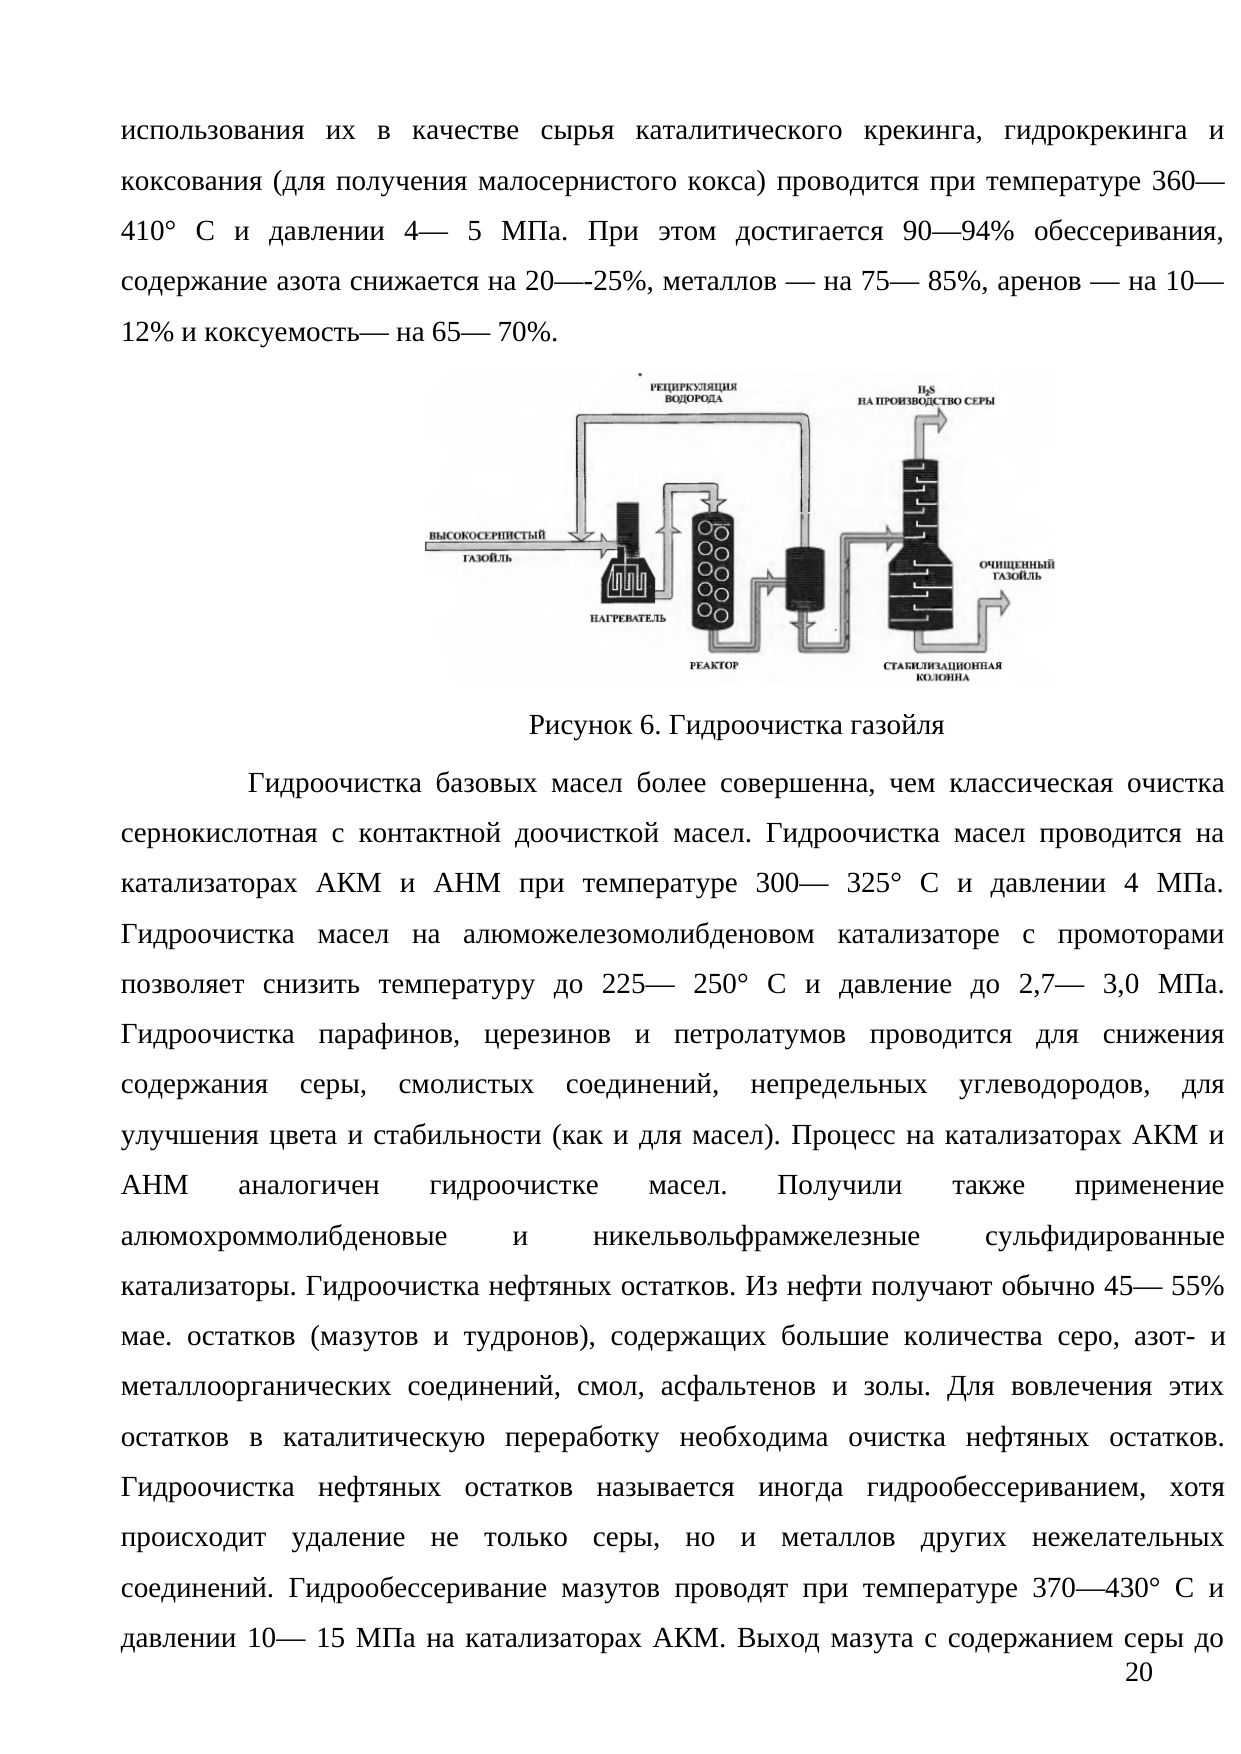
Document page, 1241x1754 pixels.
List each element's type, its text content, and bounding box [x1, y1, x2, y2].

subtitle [121, 765, 1226, 1654]
subtitle Рисунок 6. Гидроочистка газойля [121, 707, 1226, 741]
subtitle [121, 112, 1226, 347]
picture [414, 371, 1060, 684]
